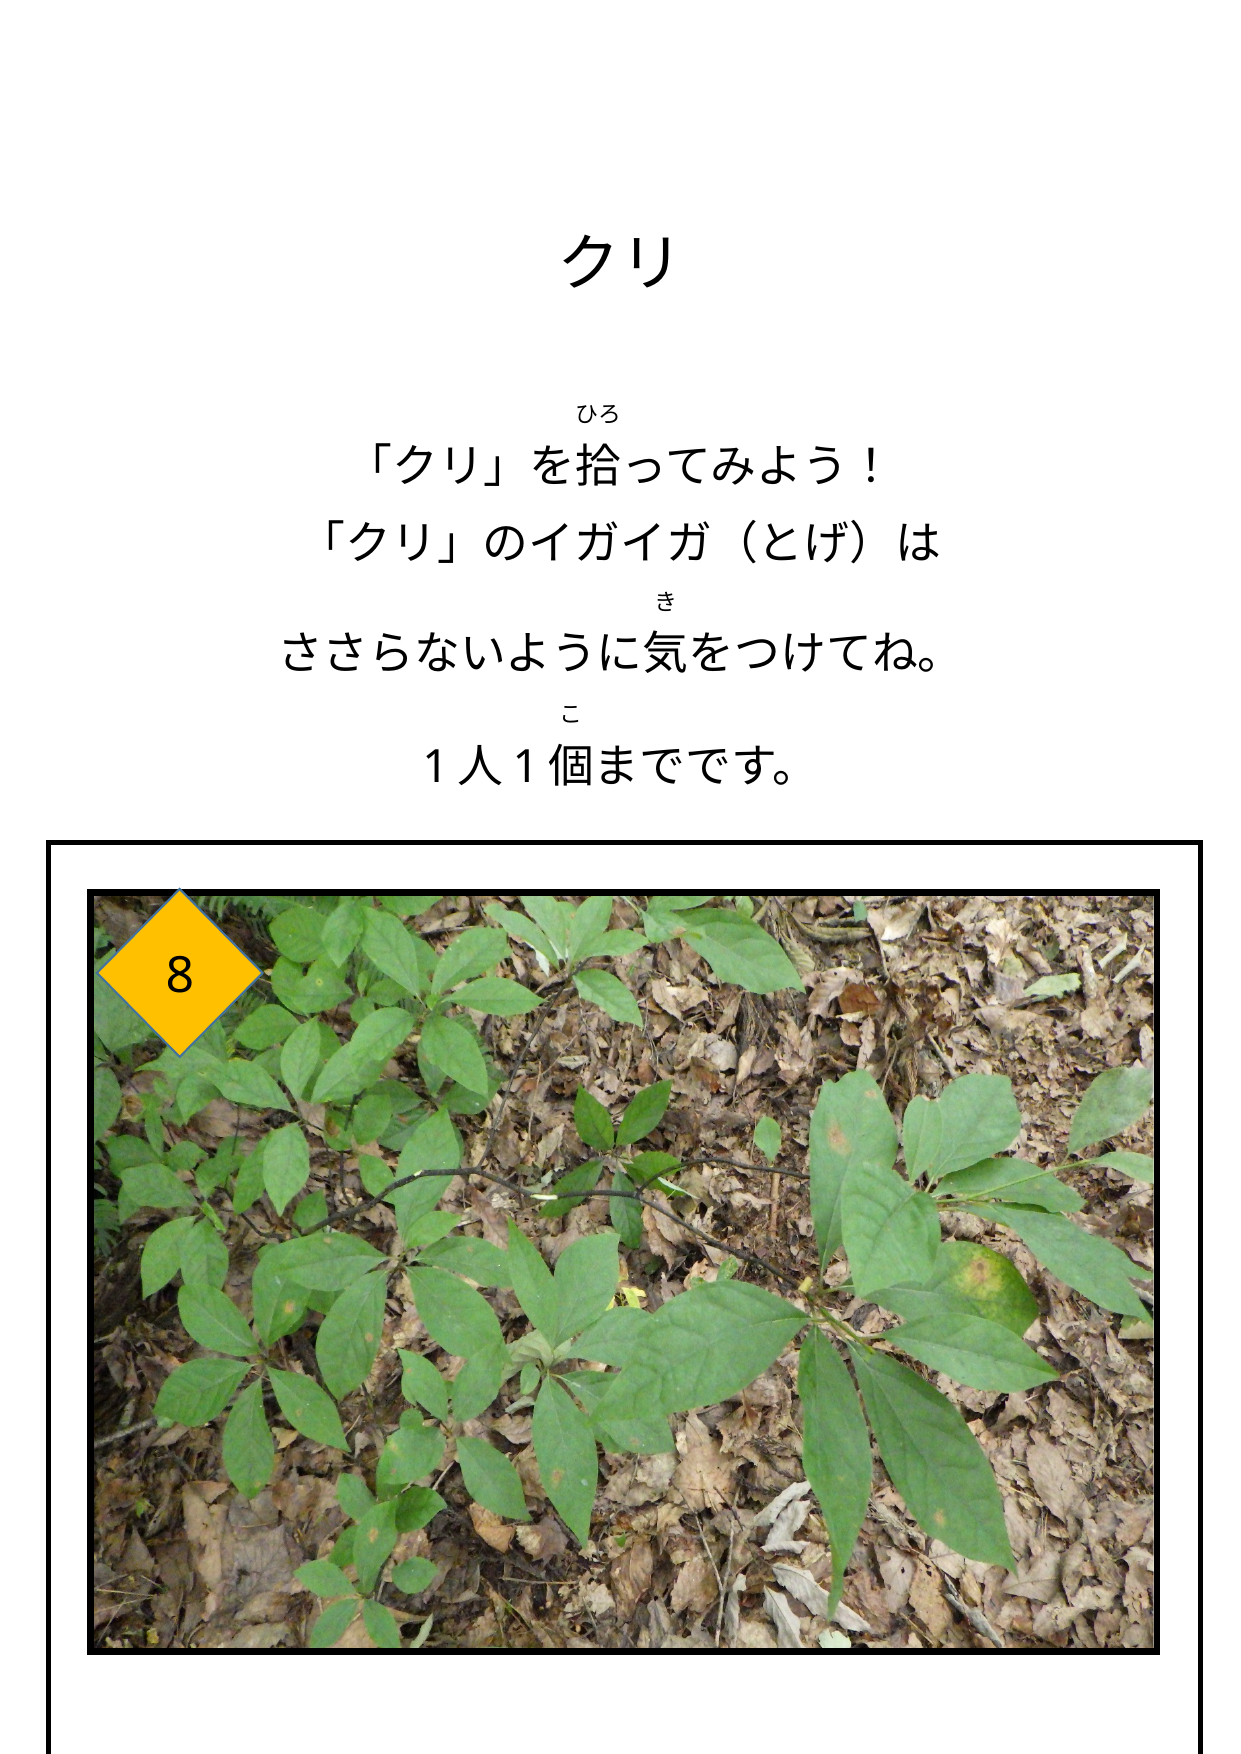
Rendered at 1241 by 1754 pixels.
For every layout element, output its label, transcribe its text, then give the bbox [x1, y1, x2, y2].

text 「クリ」をってみよう！ [75, 389, 1165, 502]
picture [94, 896, 1154, 1648]
text 「クリ」のイガイガ（とげ）は [75, 502, 1165, 577]
text 1人1までです。 [75, 689, 1165, 802]
text クリ [75, 202, 1165, 314]
text ささらないようにをつけてね。 [75, 577, 1165, 689]
